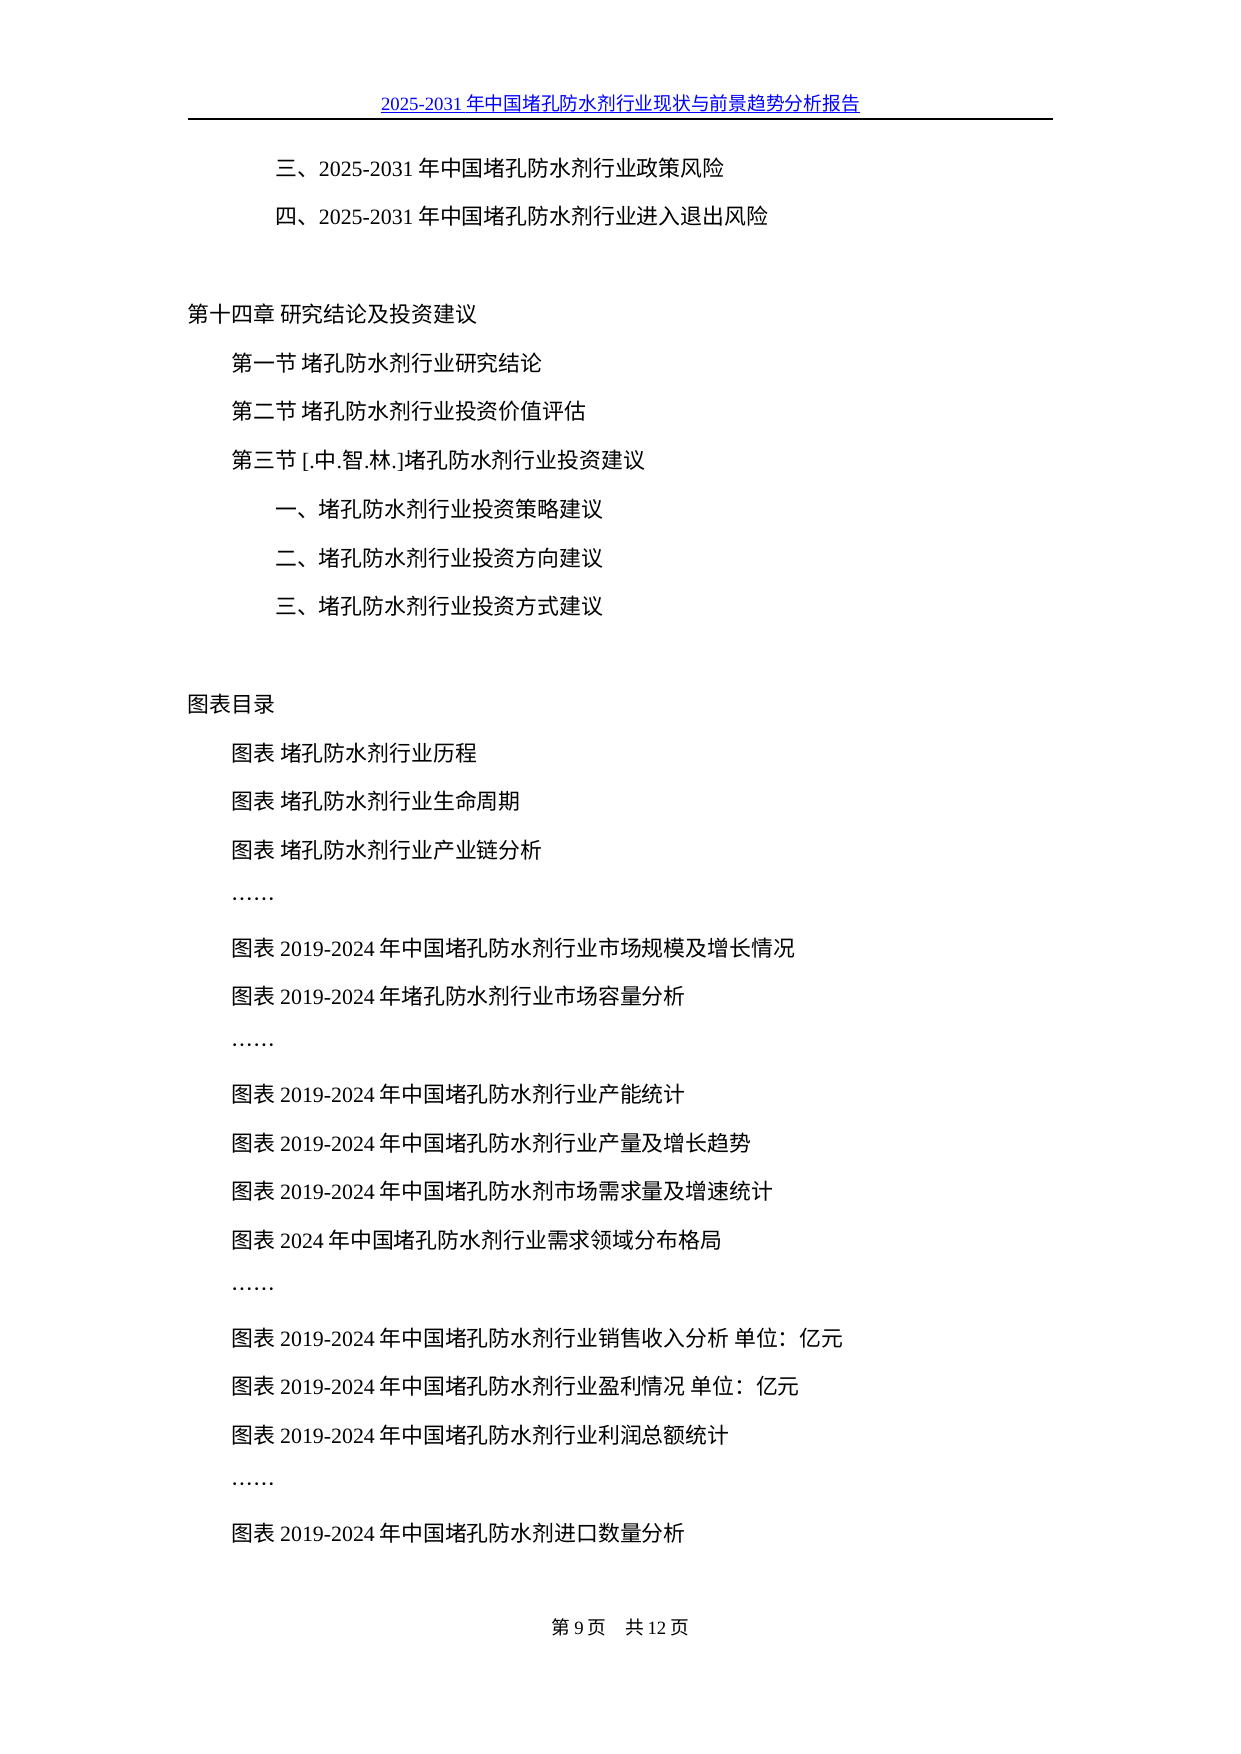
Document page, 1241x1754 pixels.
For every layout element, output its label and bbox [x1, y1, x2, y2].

text [187, 150, 1053, 1548]
